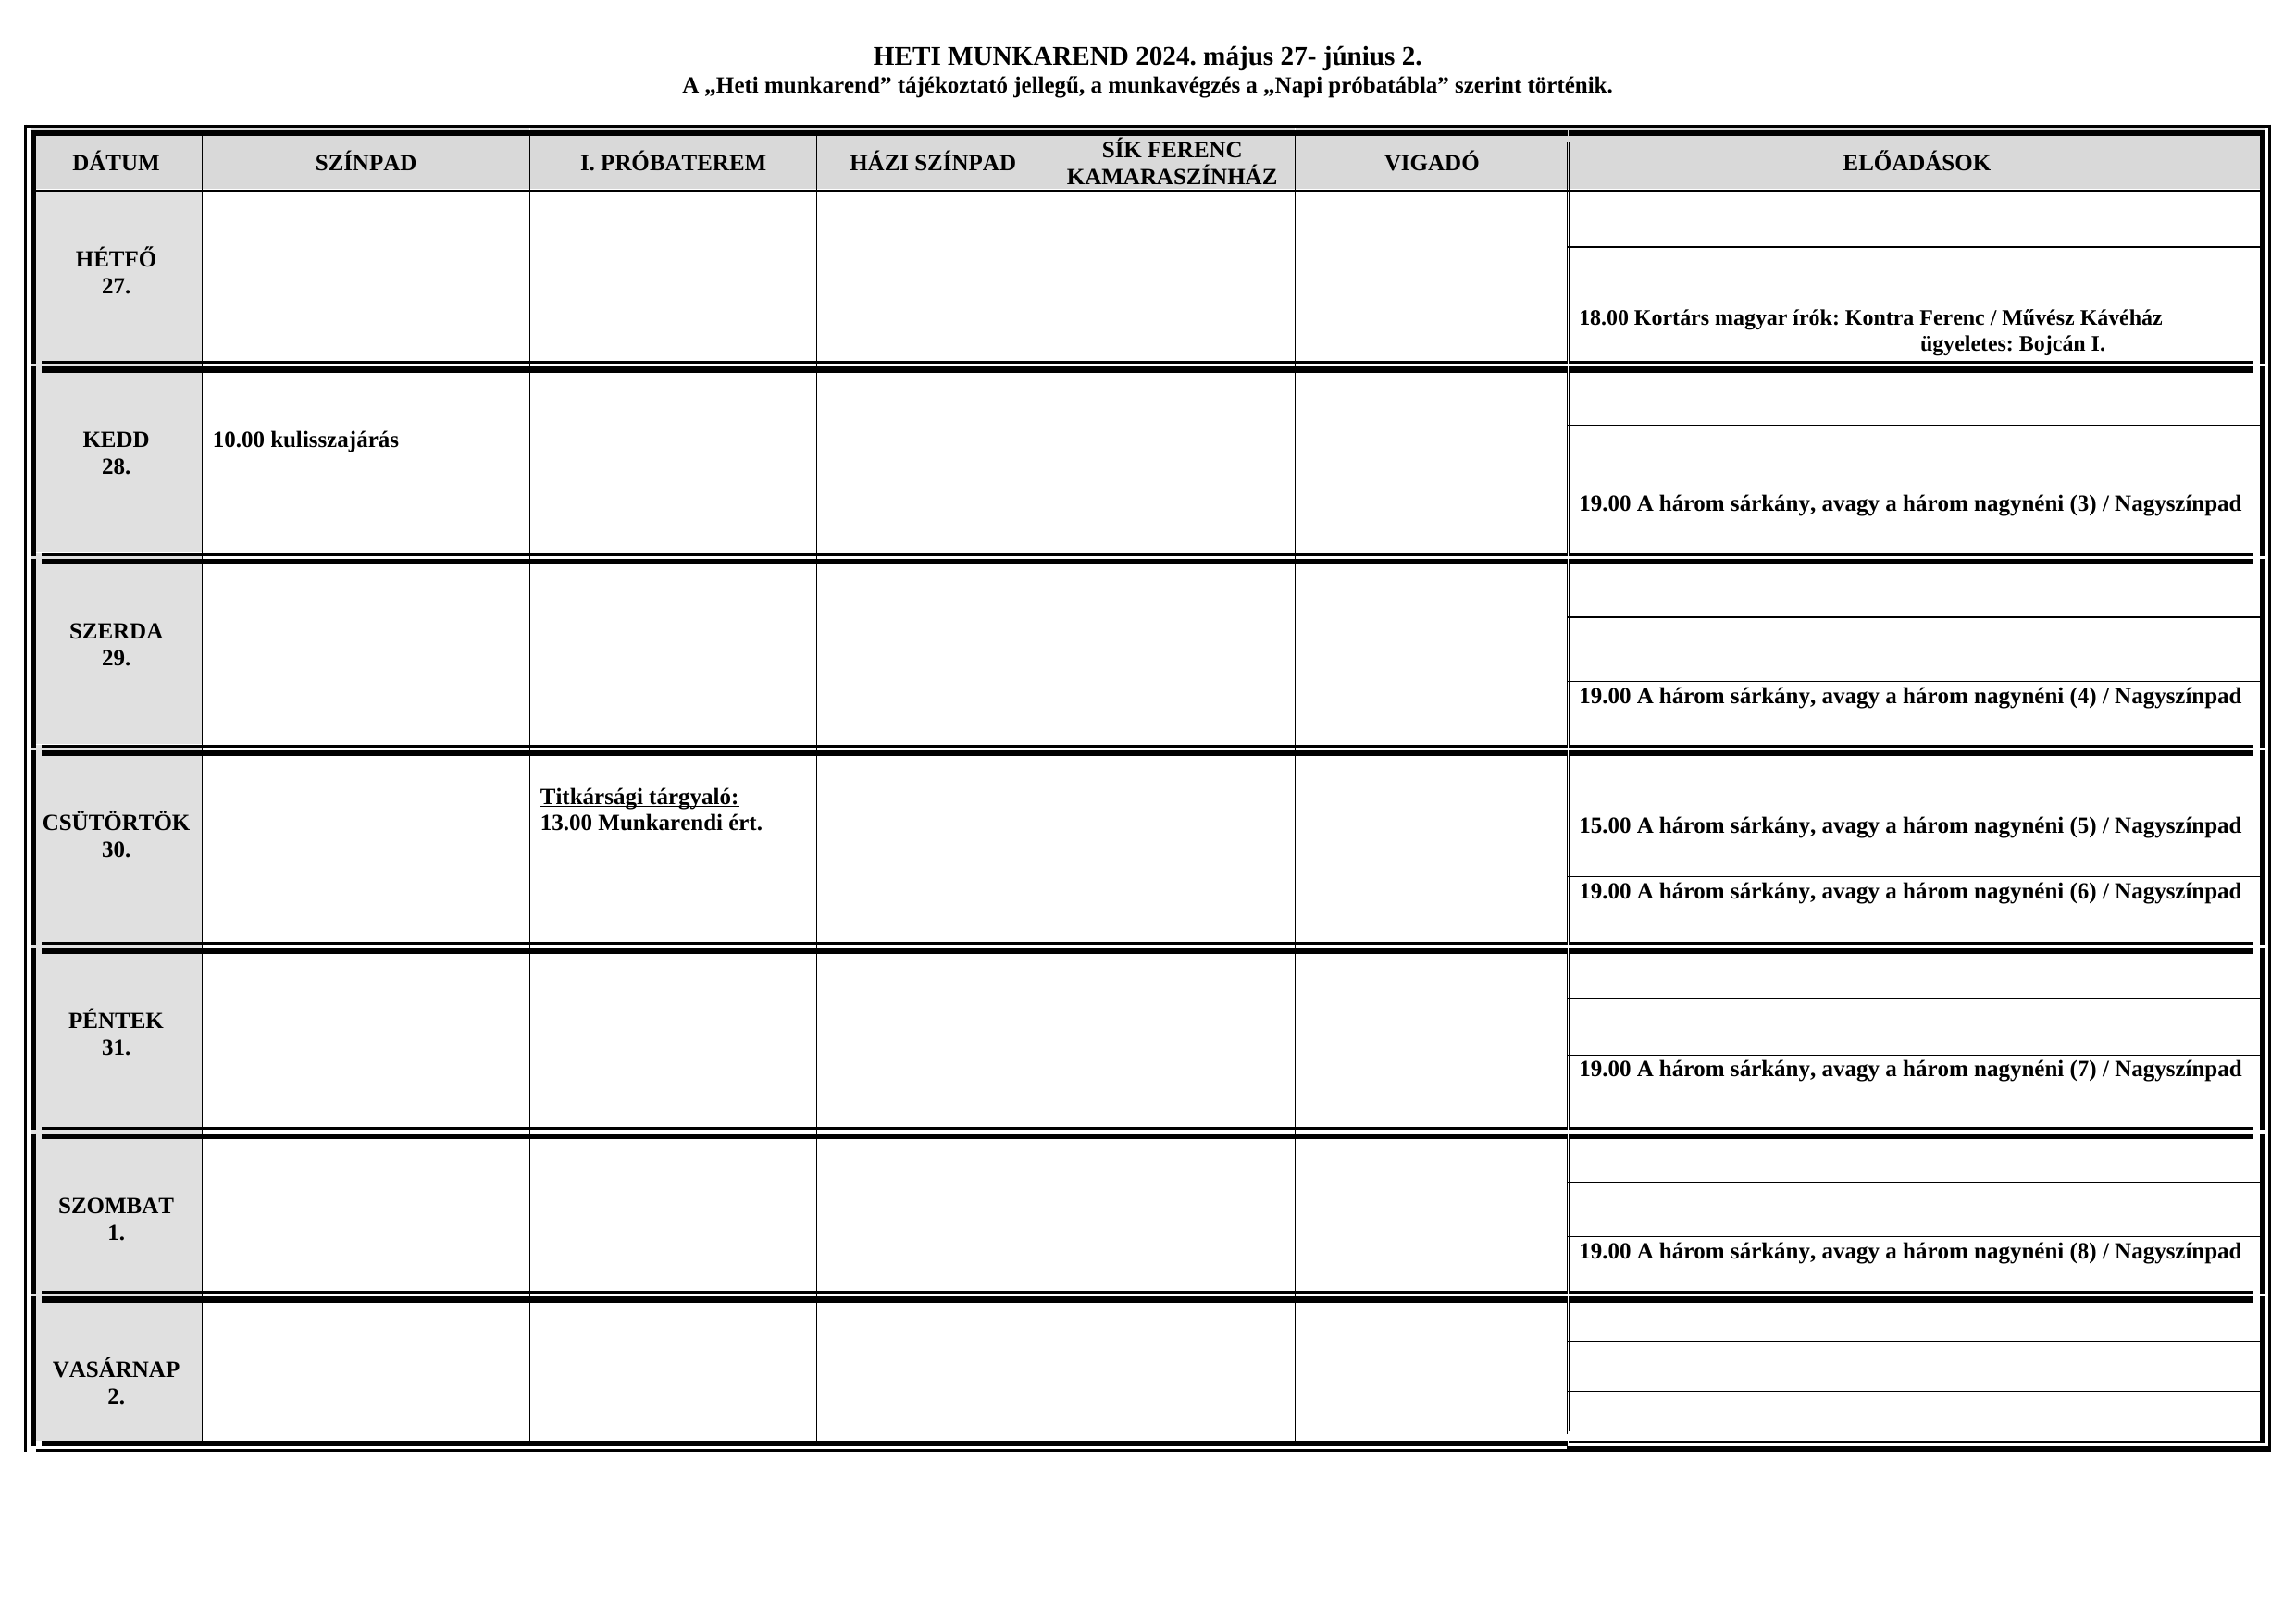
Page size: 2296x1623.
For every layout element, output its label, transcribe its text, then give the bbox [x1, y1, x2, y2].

table_cell [1296, 564, 1567, 744]
table_cell [817, 373, 1049, 552]
table_cell KEDD 28. [31, 361, 202, 552]
table_cell [530, 954, 816, 1127]
table_cell [530, 1139, 816, 1291]
table_cell [1296, 745, 1569, 811]
table_cell [1296, 756, 1567, 942]
table_cell [817, 954, 1049, 1127]
table_cell Titkársági tárgyaló: 13.00 Munkarendi ért. [530, 756, 816, 942]
table_header VIGADÓ [1296, 128, 1569, 189]
table_cell [1570, 192, 2260, 246]
table_cell VASÁRNAP 2. [31, 1291, 202, 1441]
table_cell [1569, 745, 2265, 811]
table_cell [1296, 361, 1569, 425]
table_cell [1049, 756, 1295, 942]
table_cell [1296, 192, 1567, 361]
table_cell SZOMBAT 1. [31, 1127, 202, 1291]
table_header SÍK FERENC KAMARASZÍNHÁZ [1049, 136, 1295, 189]
table_cell [530, 1130, 816, 1134]
table_cell [817, 1303, 1049, 1441]
table_cell 18.00 Kortárs magyar írók: Kontra Ferenc / Művész Kávéház ügyeletes: Bojcán I. [1570, 304, 2260, 361]
table_cell [817, 192, 1049, 361]
table_cell [817, 756, 1049, 942]
table_cell [530, 1303, 816, 1441]
table_cell [203, 756, 529, 942]
table_cell [1296, 1303, 1569, 1441]
table_cell [1049, 192, 1295, 361]
table_cell [1570, 1342, 2260, 1391]
table_header I. PRÓBATEREM [530, 136, 816, 189]
text HETI MUNKAREND 2024. május 27- június 2. [27, 40, 2268, 71]
table_cell [1296, 942, 1569, 998]
text A „Heti munkarend” tájékoztató jellegű, a munkavégzés a „Napi próbatábla” szerint történik. [27, 71, 2268, 98]
table_cell [1296, 373, 1567, 552]
table_cell [1296, 553, 1569, 616]
table_cell [203, 564, 529, 744]
table_cell 19.00 A három sárkány, avagy a három nagynéni (4) / Nagyszínpad [1570, 682, 2260, 744]
table_cell [817, 564, 1049, 744]
table_cell [1570, 618, 2260, 681]
table_header ELŐADÁSOK [1569, 136, 2260, 189]
table_cell [1569, 553, 2265, 616]
table_cell [1049, 1139, 1295, 1291]
table_cell SZERDA 29. [31, 553, 202, 744]
table_cell 19.00 A három sárkány, avagy a három nagynéni (3) / Nagyszínpad [1570, 489, 2260, 552]
table_cell [1570, 999, 2260, 1054]
table_cell [817, 1130, 1049, 1134]
table_cell [1296, 954, 1567, 1127]
table_cell [1296, 1291, 1569, 1341]
table_cell [530, 192, 816, 361]
table_cell [1570, 248, 2260, 304]
table_cell [1570, 426, 2260, 489]
table_cell [1569, 1127, 2265, 1182]
table_cell [1569, 361, 2265, 425]
table_cell [203, 1130, 529, 1134]
table_cell [203, 954, 529, 1127]
table_cell [203, 1139, 529, 1291]
table_header DÁTUM [36, 136, 202, 189]
table_cell 15.00 A három sárkány, avagy a három nagynéni (5) / Nagyszínpad [1570, 812, 2260, 876]
table_cell HÉTFŐ 27. [36, 192, 202, 361]
table_cell [1296, 1127, 1569, 1182]
table_cell 19.00 A három sárkány, avagy a három nagynéni (7) / Nagyszínpad [1570, 1056, 2260, 1127]
table_cell [203, 192, 529, 361]
table_cell [1569, 1392, 2260, 1441]
table_cell [1049, 1130, 1295, 1134]
table_cell [1296, 1139, 1567, 1291]
table_cell [530, 564, 816, 744]
table_cell [530, 373, 816, 552]
table_cell [1049, 564, 1295, 744]
table_cell CSÜTÖRTÖK 30. [31, 745, 202, 942]
table_cell 10.00 kulisszajárás [203, 373, 529, 552]
table_cell 19.00 A három sárkány, avagy a három nagynéni (6) / Nagyszínpad [1570, 877, 2260, 942]
table_cell PÉNTEK 31. [31, 942, 202, 1127]
table_cell [1569, 1291, 2265, 1341]
table_cell 19.00 A három sárkány, avagy a három nagynéni (8) / Nagyszínpad [1570, 1237, 2260, 1291]
table_header SZÍNPAD [203, 136, 529, 189]
table_cell [1049, 954, 1295, 1127]
table_header HÁZI SZÍNPAD [817, 136, 1049, 189]
table_cell [203, 1303, 529, 1441]
table_cell [1049, 1303, 1295, 1441]
table_cell [1049, 373, 1295, 552]
table_cell [1569, 942, 2265, 998]
table_cell [817, 1139, 1049, 1291]
table_cell [1570, 1183, 2260, 1236]
